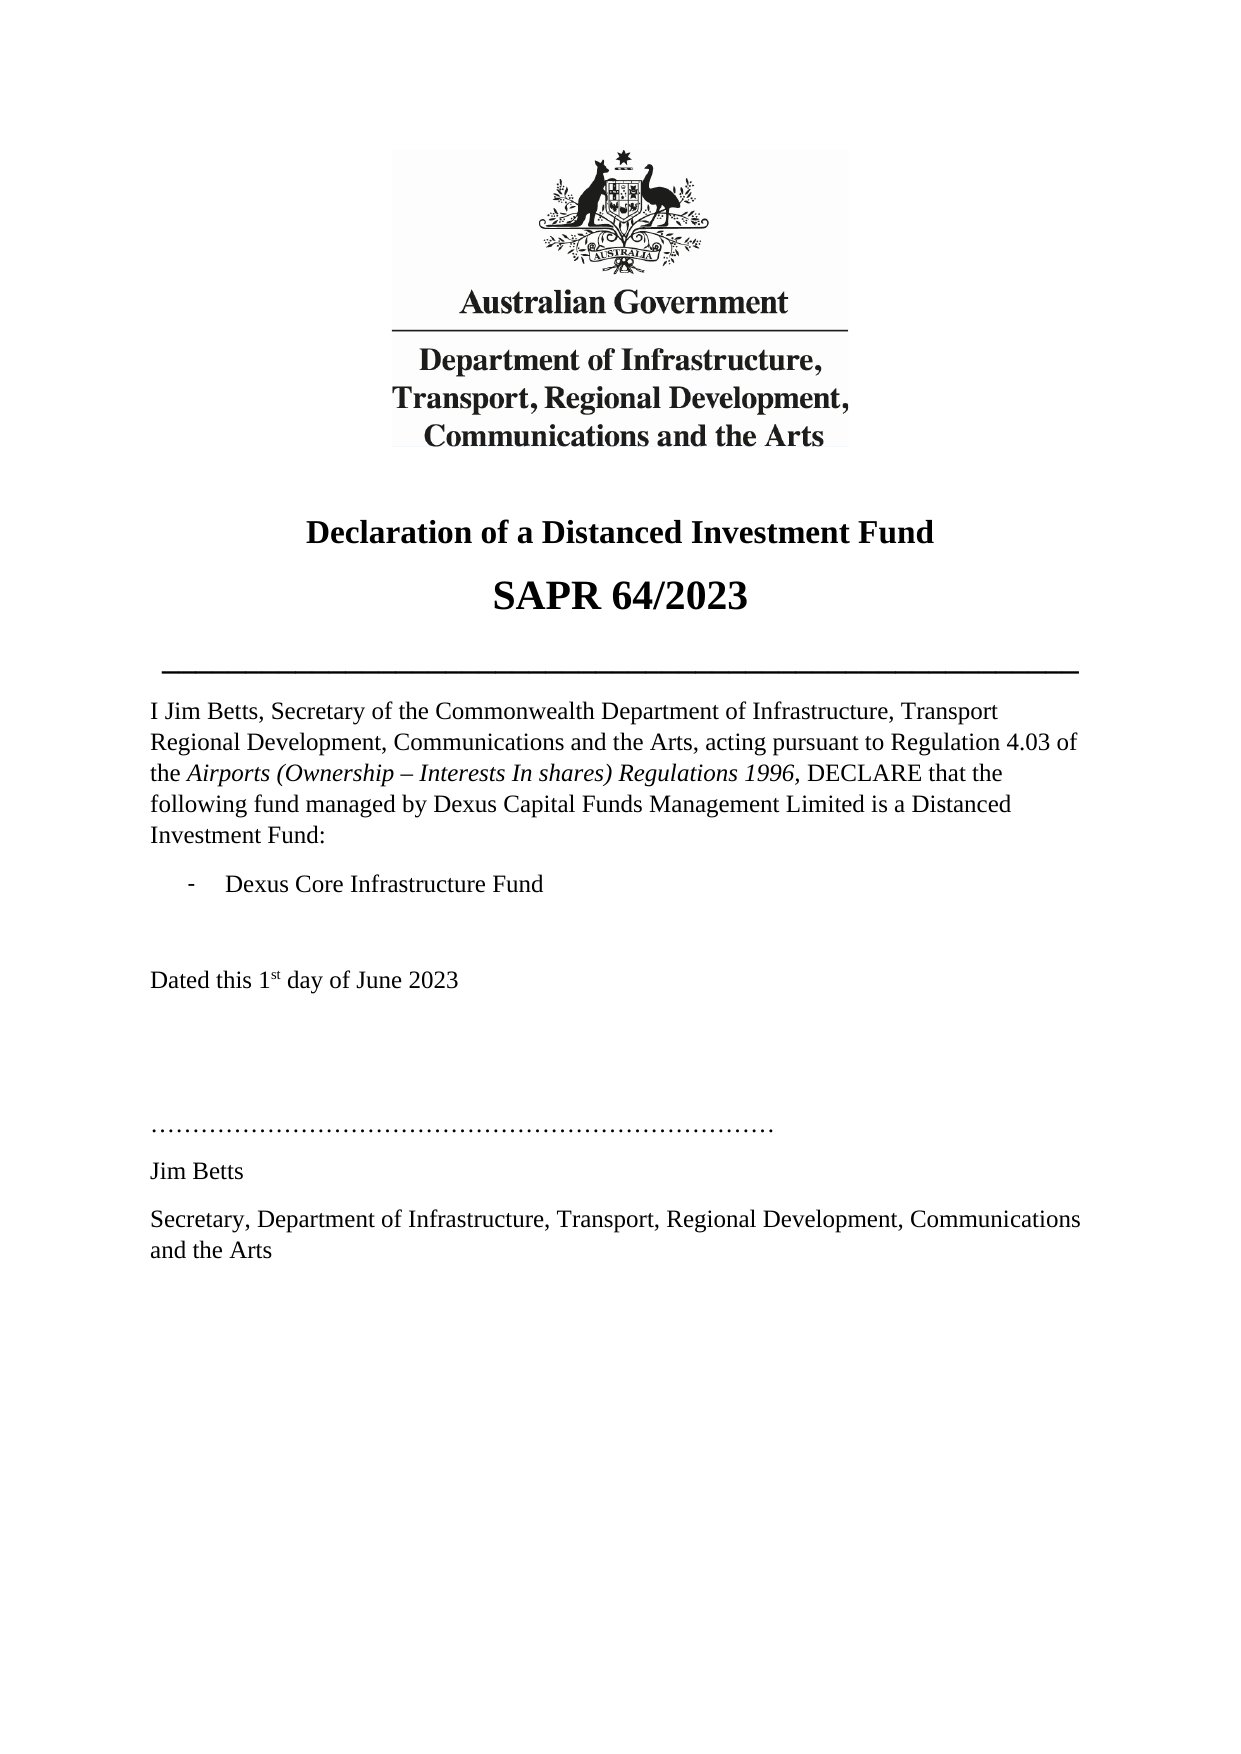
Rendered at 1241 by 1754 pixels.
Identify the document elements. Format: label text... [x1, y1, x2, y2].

list Dexus Core Infrastructure Fund [187, 868, 1090, 899]
picture [391, 150, 849, 447]
text ………………………………………………………………… [150, 1109, 1090, 1137]
text _______________________________________________________ [150, 638, 1090, 677]
text Dated this 1st day of June 2023 [150, 966, 1090, 994]
text I Jim Betts, Secretary of the Commonwealth Department of Infrastructure, Transport Regional Development, Communications and the Arts, acting pursuant to Regulation 4.03 of the Airports (Ownership – Interests In shares) Regulations 1996, DECLARE that the following fund managed by Dexus Capital Funds Management Limited is a Distanced Investment Fund: [150, 696, 1090, 849]
text SAPR 64/2023 [150, 570, 1090, 618]
text Jim Betts [150, 1156, 1090, 1185]
text Declaration of a Distanced Investment Fund [150, 512, 1090, 550]
text Secretary, Department of Infrastructure, Transport, Regional Development, Communications and the Arts [150, 1204, 1090, 1264]
